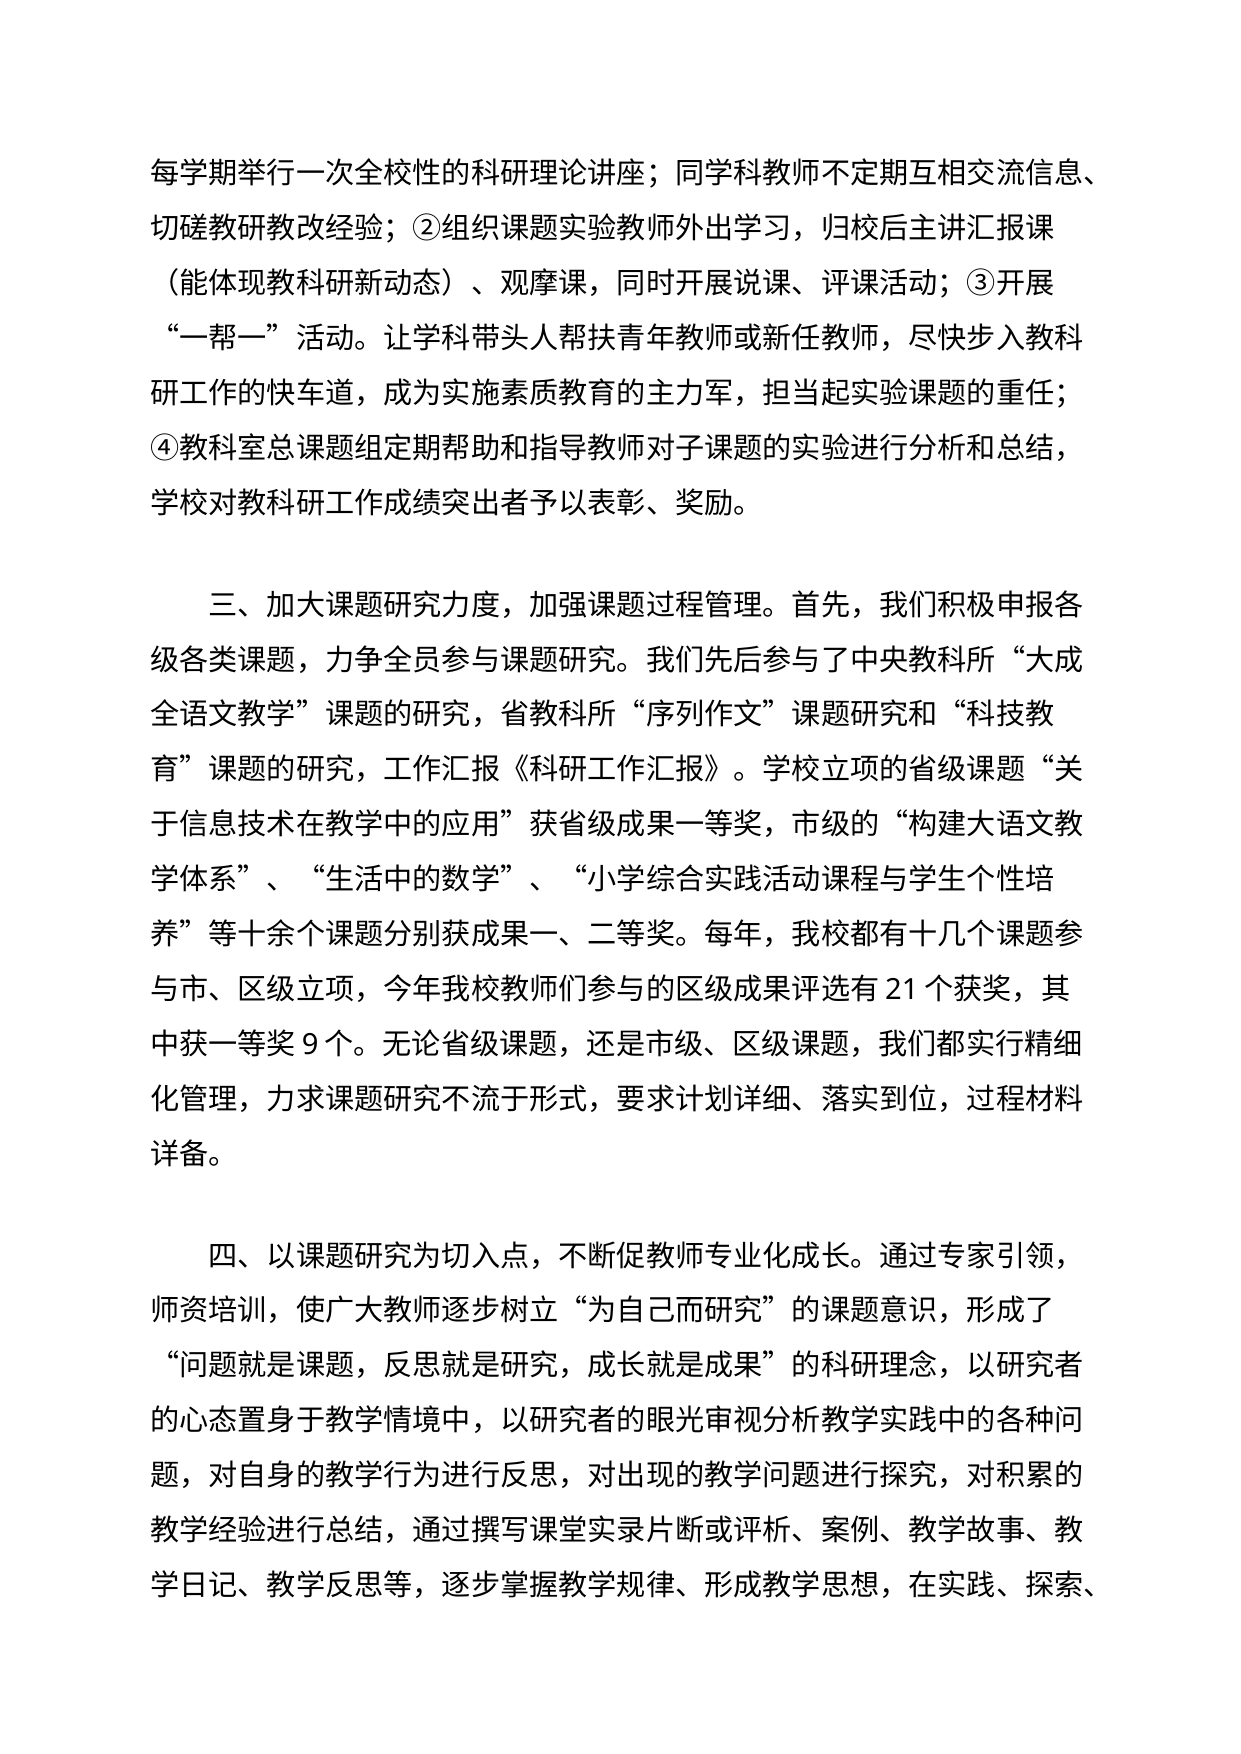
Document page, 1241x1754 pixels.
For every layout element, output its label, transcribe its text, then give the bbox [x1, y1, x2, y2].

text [150, 150, 1090, 522]
text 三、加大课题研究力度，加强课题过程管理。首先，我们积极申报各级各类课题，力争全员参与课题研究。我们先后参与了中央教科所“大成全语文教学”课题的研究，省教科所“序列作文”课题研究和“科技教育”课题的研究，工作汇报《科研工作汇报》。学校立项的省级课题“关于信息技术在教学中的应用”获省级成果一等奖，市级的“构建大语文教学体系”、“生活中的数学”、“小学综合实践活动课程与学生个性培养”等十余个课题分别获成果一、二等奖。每年，我校都有十几个课题参与市、区级立项，今年我校教师们参与的区级成果评选有21个获奖，其中获一等奖9个。无论省级课题，还是市级、区级课题，我们都实行精细化管理，力求课题研究不流于形式，要求计划详细、落实到位，过程材料详备。 [150, 581, 1090, 1173]
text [150, 1232, 1090, 1604]
